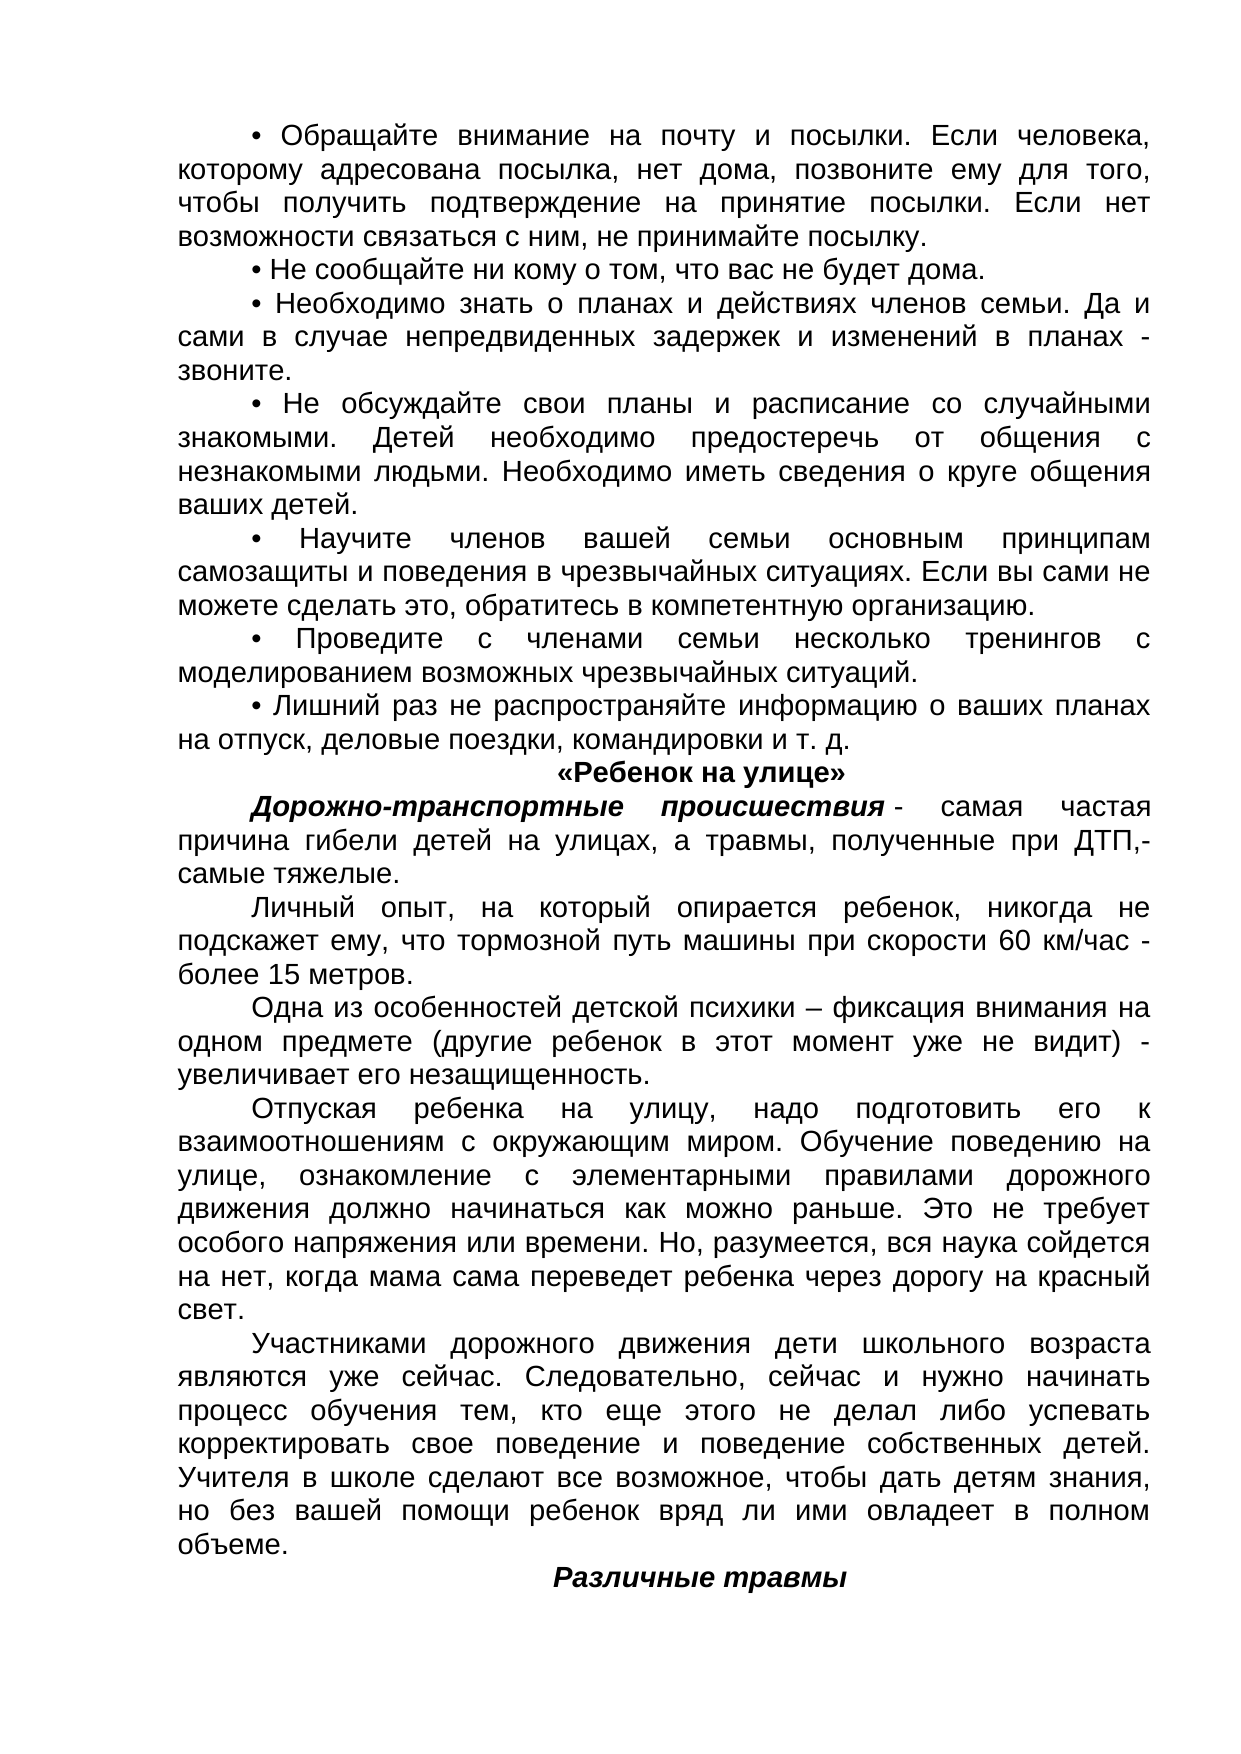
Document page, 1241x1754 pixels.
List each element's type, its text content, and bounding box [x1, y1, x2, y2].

text • Проведите с членами семьи несколько тренингов с моделированием возможных чрезвычайных ситуаций. [177, 621, 1152, 688]
text • Обращайте внимание на почту и посылки. Если человека, которому адресована посылка, нет дома, позвоните ему для того, чтобы получить подтверждение на принятие посылки. Если нет возможности связаться с ним, не принимайте посылку. [177, 118, 1152, 252]
text Отпуская ребенка на улицу, надо подготовить его к взаимоотношениям с окружающим миром. Обучение поведению на улице, ознакомление с элементарными правилами дорожного движения должно начинаться как можно раньше. Это не требует особого напряжения или времени. Но, разумеется, вся наука сойдется на нет, когда мама сама переведет ребенка через дорогу на красный свет. [177, 1091, 1152, 1326]
text • Не обсуждайте свои планы и расписание со случайными знакомыми. Детей необходимо предостеречь от общения с незнакомыми людьми. Необходимо иметь сведения о круге общения ваших детей. [177, 386, 1152, 521]
text Дорожно-транспортные происшествия - самая частая причина гибели детей на улицах, а травмы, полученные при ДТП,- самые тяжелые. [177, 789, 1152, 889]
text • Не сообщайте ни кому о том, что вас не будет дома. [177, 252, 1152, 286]
text Одна из особенностей детской психики – фиксация внимания на одном предмете (другие ребенок в этот момент уже не видит) - увеличивает его незащищенность. [177, 990, 1152, 1091]
text «Ребенок на улице» [177, 755, 1152, 789]
text Личный опыт, на который опирается ребенок, никогда не подскажет ему, что тормозной путь машины при скорости 60 км/час - более 15 метров. [177, 889, 1152, 990]
text • Лишний раз не распространяйте информацию о ваших планах на отпуск, деловые поездки, командировки и т. д. [177, 688, 1152, 755]
text Участниками дорожного движения дети школьного возраста являются уже сейчас. Следовательно, сейчас и нужно начинать процесс обучения тем, кто еще этого не делал либо успевать корректировать свое поведение и поведение собственных детей. Учителя в школе сделают все возможное, чтобы дать детям знания, но без вашей помощи ребенок вряд ли ими овладеет в полном объеме. [177, 1326, 1152, 1560]
text • Научите членов вашей семьи основным принципам самозащиты и поведения в чрезвычайных ситуациях. Если вы сами не можете сделать это, обратитесь в компетентную организацию. [177, 521, 1152, 621]
text • Необходимо знать о планах и действиях членов семьи. Да и сами в случае непредвиденных задержек и изменений в планах - звоните. [177, 286, 1152, 386]
text Различные травмы [177, 1560, 1152, 1594]
